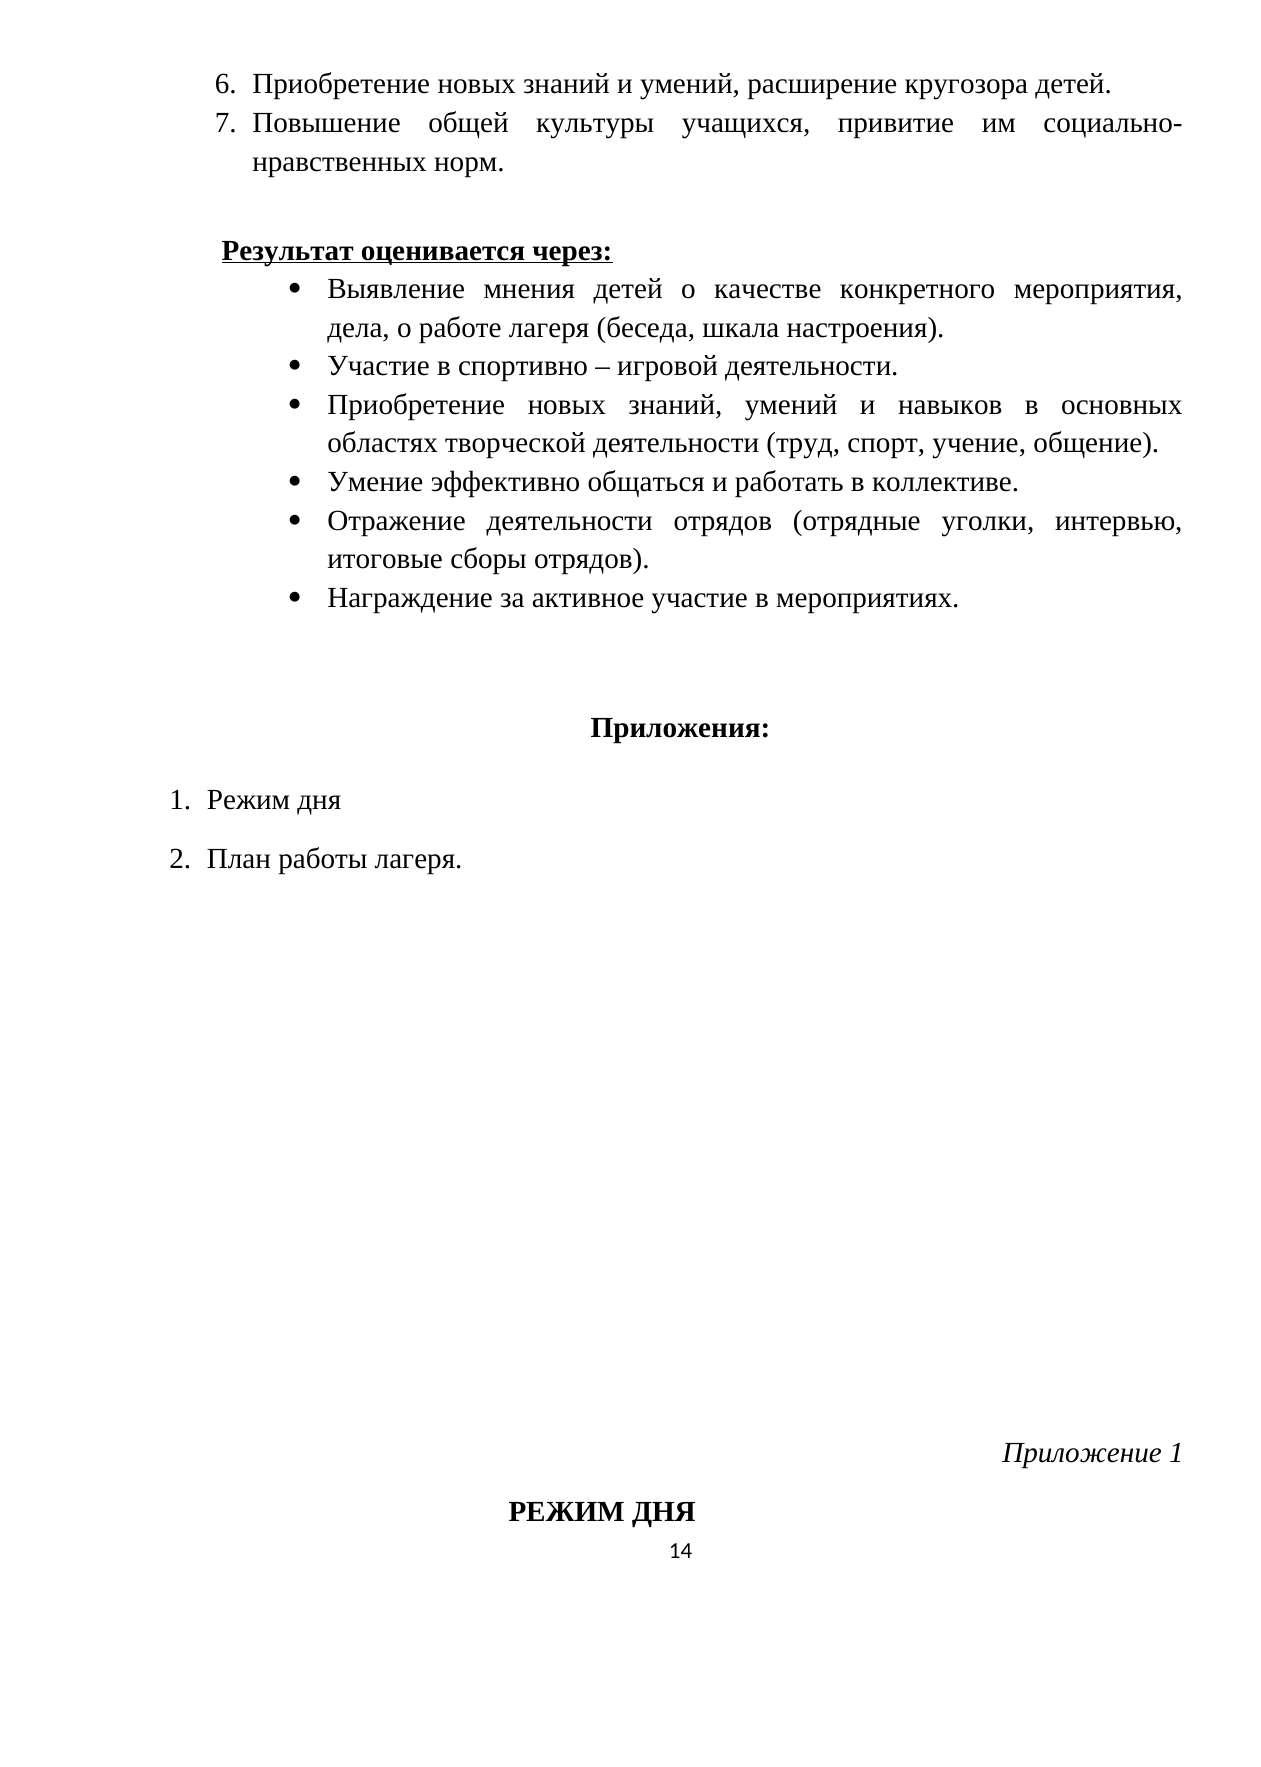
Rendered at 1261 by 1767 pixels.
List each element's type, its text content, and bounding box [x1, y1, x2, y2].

text РЕЖИМ ДНЯ [508, 1494, 1183, 1528]
list Приобретение новых знаний и умений, расширение кругозора детей. [214, 67, 1183, 100]
list Отражение деятельности отрядов (отрядные уголки, интервью, итоговые сборы отрядов). [289, 503, 1183, 575]
list Награждение за активное участие в мероприятиях. [289, 580, 1183, 614]
list Режим дня [169, 782, 1183, 815]
list План работы лагеря. [169, 841, 1183, 875]
text Результат оценивается через: [221, 233, 1183, 266]
list Повышение общей культуры учащихся, привитие им социально-нравственных норм. [214, 105, 1183, 177]
text Приложения: [177, 711, 1183, 744]
text Приложение 1 [192, 1435, 1183, 1468]
list Умение эффективно общаться и работать в коллективе. [289, 464, 1183, 498]
list Участие в спортивно – игровой деятельности. [289, 348, 1183, 382]
list Приобретение новых знаний, умений и навыков в основных областях творческой деятельности (труд, спорт, учение, общение). [289, 387, 1183, 459]
list Выявление мнения детей о качестве конкретного мероприятия, дела, о работе лагеря (беседа, шкала настроения). [289, 271, 1183, 343]
